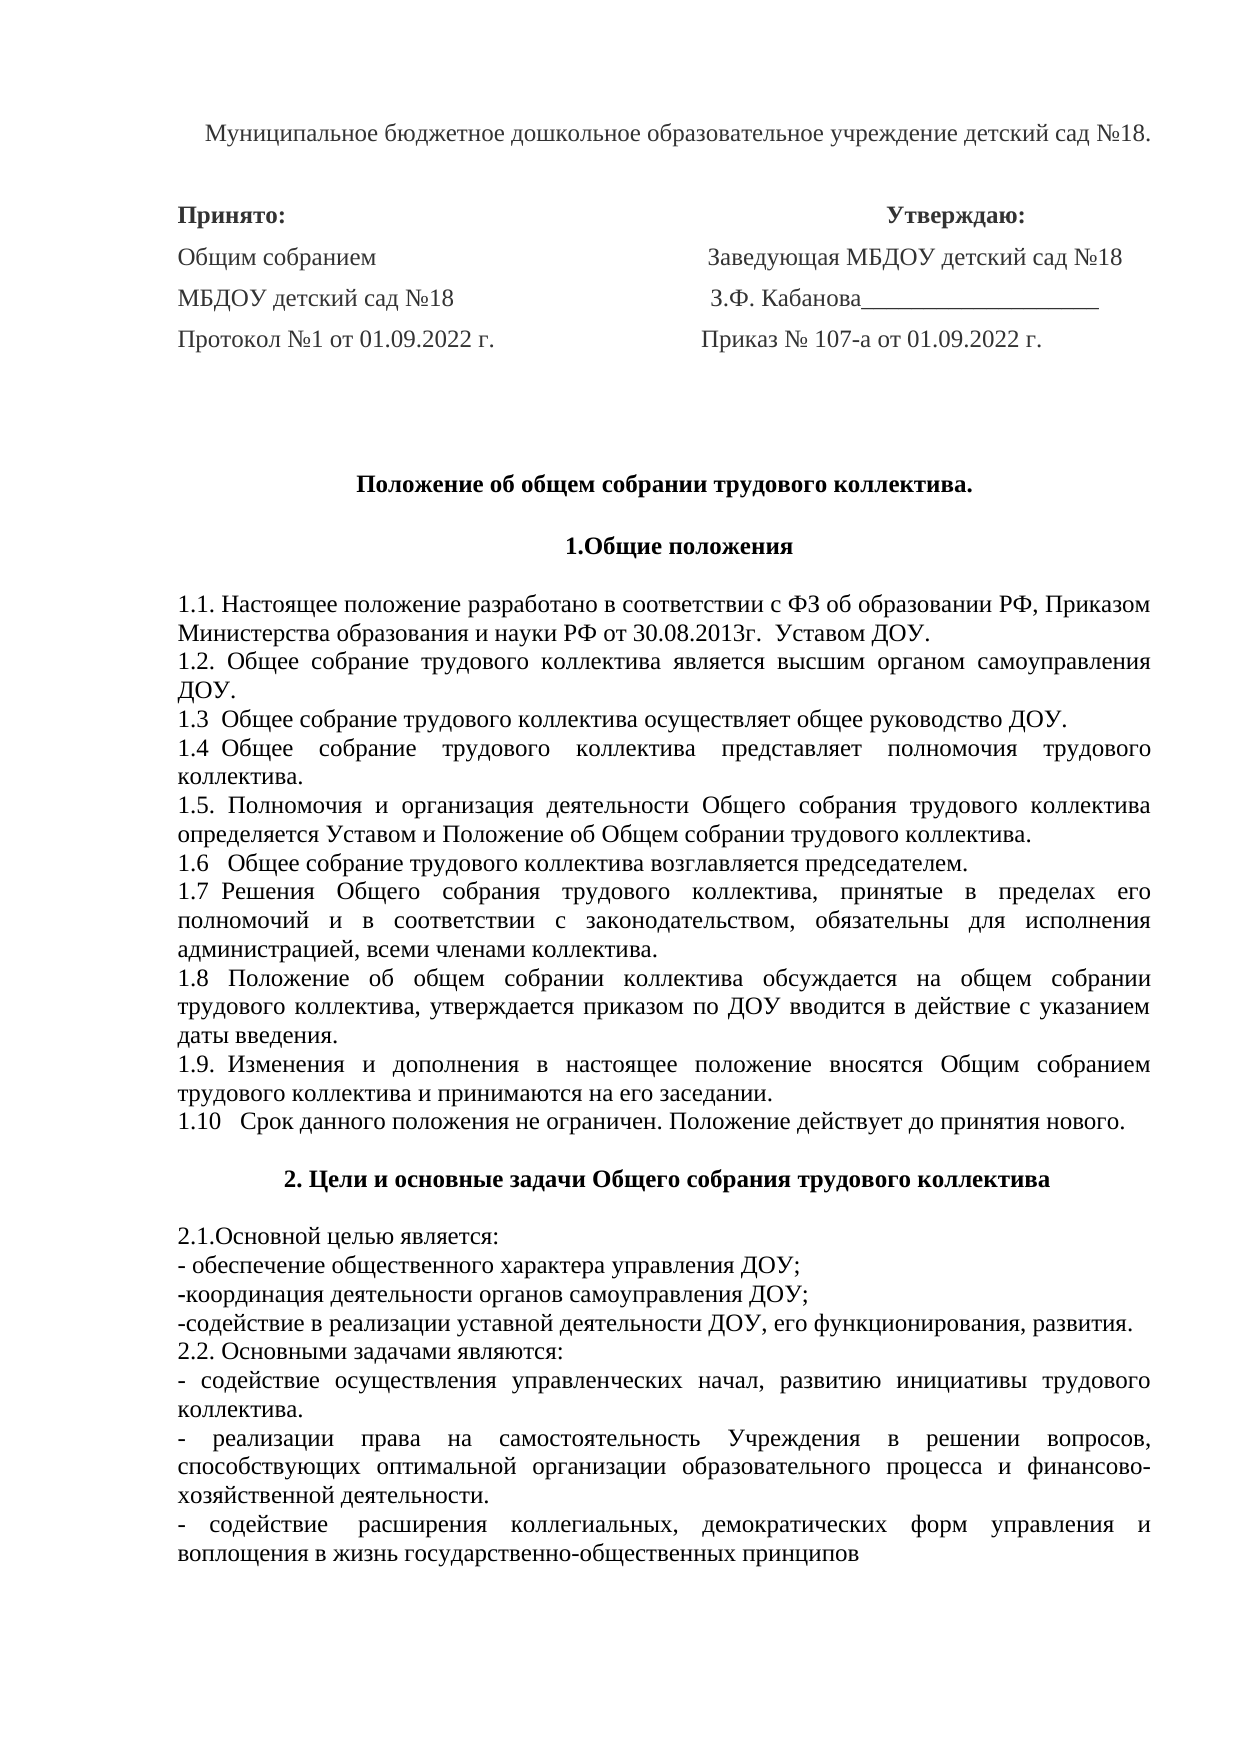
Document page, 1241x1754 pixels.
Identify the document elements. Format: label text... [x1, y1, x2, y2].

text 2.1.Основной целью является: [177, 1221, 1152, 1250]
text - обеспечение общественного характера управления ДОУ; [177, 1250, 1152, 1279]
text 1.6 Общее собрание трудового коллектива возглавляется председателем. [177, 848, 1152, 876]
text 1.Общие положения [177, 531, 1152, 560]
text Общим собранием Заведующая МБДОУ детский сад №18 [177, 242, 1152, 271]
text -координация деятельности органов самоуправления ДОУ; [177, 1279, 1152, 1308]
text 1.7 Решения Общего собрания трудового коллектива, принятые в пределах его полномочий и в соответствии с законодательством, обязательны для исполнения администрацией, всеми членами коллектива. [177, 876, 1152, 963]
text Протокол №1 от 01.09.2022 г. Приказ № 107-а от 01.09.2022 г. [177, 324, 1152, 353]
text - содействие расширения коллегиальных, демократических форм управления и воплощения в жизнь государственно-общественных принципов [177, 1509, 1152, 1566]
text 1.5. Полномочия и организация деятельности Общего собрания трудового коллектива определяется Уставом и Положение об Общем собрании трудового коллектива. [177, 790, 1152, 848]
text МБДОУ детский сад №18 З.Ф. Кабанова___________________ [177, 283, 1152, 312]
text 1.8 Положение об общем собрании коллектива обсуждается на общем собрании трудового коллектива, утверждается приказом по ДОУ вводится в действие с указанием даты введения. [177, 963, 1152, 1049]
text 1.1. Настоящее положение разработано в соответствии с ФЗ об образовании РФ, Приказом Министерства образования и науки РФ от 30.08.2013г. Уставом ДОУ. [177, 589, 1152, 646]
text - реализации права на самостоятельность Учреждения в решении вопросов, способствующих оптимальной организации образовательного процесса и финансово-хозяйственной деятельности. [177, 1423, 1152, 1509]
text 1.4 Общее собрание трудового коллектива представляет полномочия трудового коллектива. [177, 733, 1152, 790]
text 2. Цели и основные задачи Общего собрания трудового коллектива [177, 1164, 1152, 1193]
text 1.3 Общее собрание трудового коллектива осуществляет общее руководство ДОУ. [177, 704, 1152, 733]
text Принято: Утверждаю: [177, 201, 1152, 229]
text - содействие осуществления управленческих начал, развитию инициативы трудового коллектива. [177, 1365, 1152, 1423]
text 1.10 Срок данного положения не ограничен. Положение действует до принятия нового. [177, 1106, 1152, 1135]
text 1.9. Изменения и дополнения в настоящее положение вносятся Общим собранием трудового коллектива и принимаются на его заседании. [177, 1049, 1152, 1106]
text 1.2. Общее собрание трудового коллектива является высшим органом самоуправления ДОУ. [177, 646, 1152, 704]
text Положение об общем собрании трудового коллектива. [177, 469, 1152, 498]
text -содействие в реализации уставной деятельности ДОУ, его функционирования, развития. [177, 1308, 1152, 1336]
text 2.2. Основными задачами являются: [177, 1336, 1152, 1365]
text Муниципальное бюджетное дошкольное образовательное учреждение детский сад №18. [177, 118, 1152, 147]
